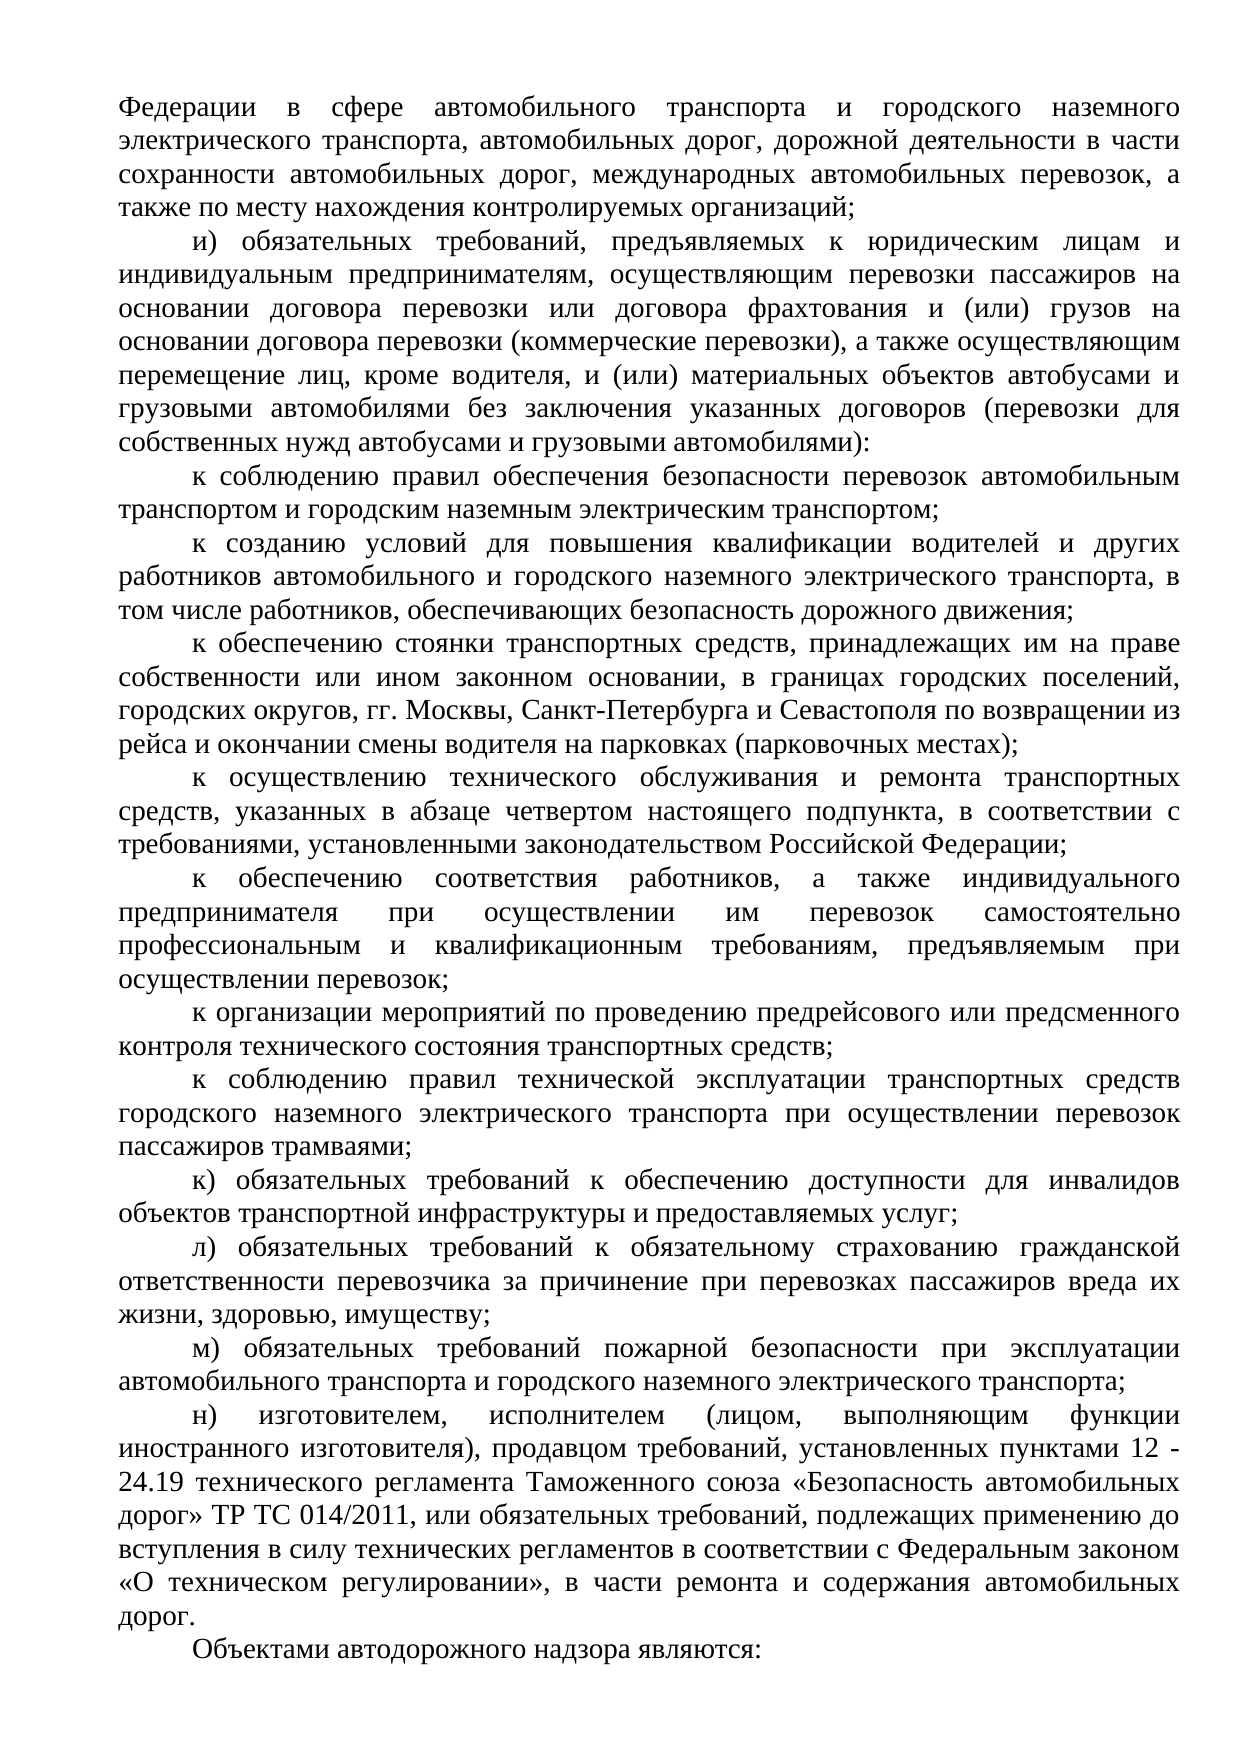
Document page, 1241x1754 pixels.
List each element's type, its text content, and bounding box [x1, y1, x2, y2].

text и) обязательных требований, предъявляемых к юридическим лицам и индивидуальным предпринимателям, осуществляющим перевозки пассажиров на основании договора перевозки или договора фрахтования и (или) грузов на основании договора перевозки (коммерческие перевозки), а также осуществляющим перемещение лиц, кроме водителя, и (или) материальных объектов автобусами и грузовыми автомобилями без заключения указанных договоров (перевозки для собственных нужд автобусами и грузовыми автомобилями): [118, 223, 1181, 458]
text к организации мероприятий по проведению предрейсового или предсменного контроля технического состояния транспортных средств; [118, 994, 1181, 1061]
text н) изготовителем, исполнителем (лицом, выполняющим функции иностранного изготовителя), продавцом требований, установленных пунктами 12 - 24.19 технического регламента Таможенного союза «Безопасность автомобильных дорог» ТР ТС 014/2011, или обязательных требований, подлежащих применению до вступления в силу технических регламентов в соответствии с Федеральным законом «О техническом регулировании», в части ремонта и содержания автомобильных дорог. [118, 1397, 1181, 1632]
text к обеспечению соответствия работников, а также индивидуального предпринимателя при осуществлении им перевозок самостоятельно профессиональным и квалификационным требованиям, предъявляемым при осуществлении перевозок; [118, 860, 1181, 994]
text к соблюдению правил технической эксплуатации транспортных средств городского наземного электрического транспорта при осуществлении перевозок пассажиров трамваями; [118, 1061, 1181, 1162]
text к) обязательных требований к обеспечению доступности для инвалидов объектов транспортной инфраструктуры и предоставляемых услуг; [118, 1162, 1181, 1229]
text Объектами автодорожного надзора являются: [118, 1632, 1181, 1665]
text к соблюдению правил обеспечения безопасности перевозок автомобильным транспортом и городским наземным электрическим транспортом; [118, 458, 1181, 525]
text к осуществлению технического обслуживания и ремонта транспортных средств, указанных в абзаце четвертом настоящего подпункта, в соответствии с требованиями, установленными законодательством Российской Федерации; [118, 759, 1181, 860]
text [118, 89, 1181, 223]
text л) обязательных требований к обязательному страхованию гражданской ответственности перевозчика за причинение при перевозках пассажиров вреда их жизни, здоровью, имуществу; [118, 1229, 1181, 1330]
text к созданию условий для повышения квалификации водителей и других работников автомобильного и городского наземного электрического транспорта, в том числе работников, обеспечивающих безопасность дорожного движения; [118, 525, 1181, 625]
text к обеспечению стоянки транспортных средств, принадлежащих им на праве собственности или ином законном основании, в границах городских поселений, городских округов, гг. Москвы, Санкт-Петербурга и Севастополя по возвращении из рейса и окончании смены водителя на парковках (парковочных местах); [118, 625, 1181, 759]
text м) обязательных требований пожарной безопасности при эксплуатации автомобильного транспорта и городского наземного электрического транспорта; [118, 1330, 1181, 1397]
